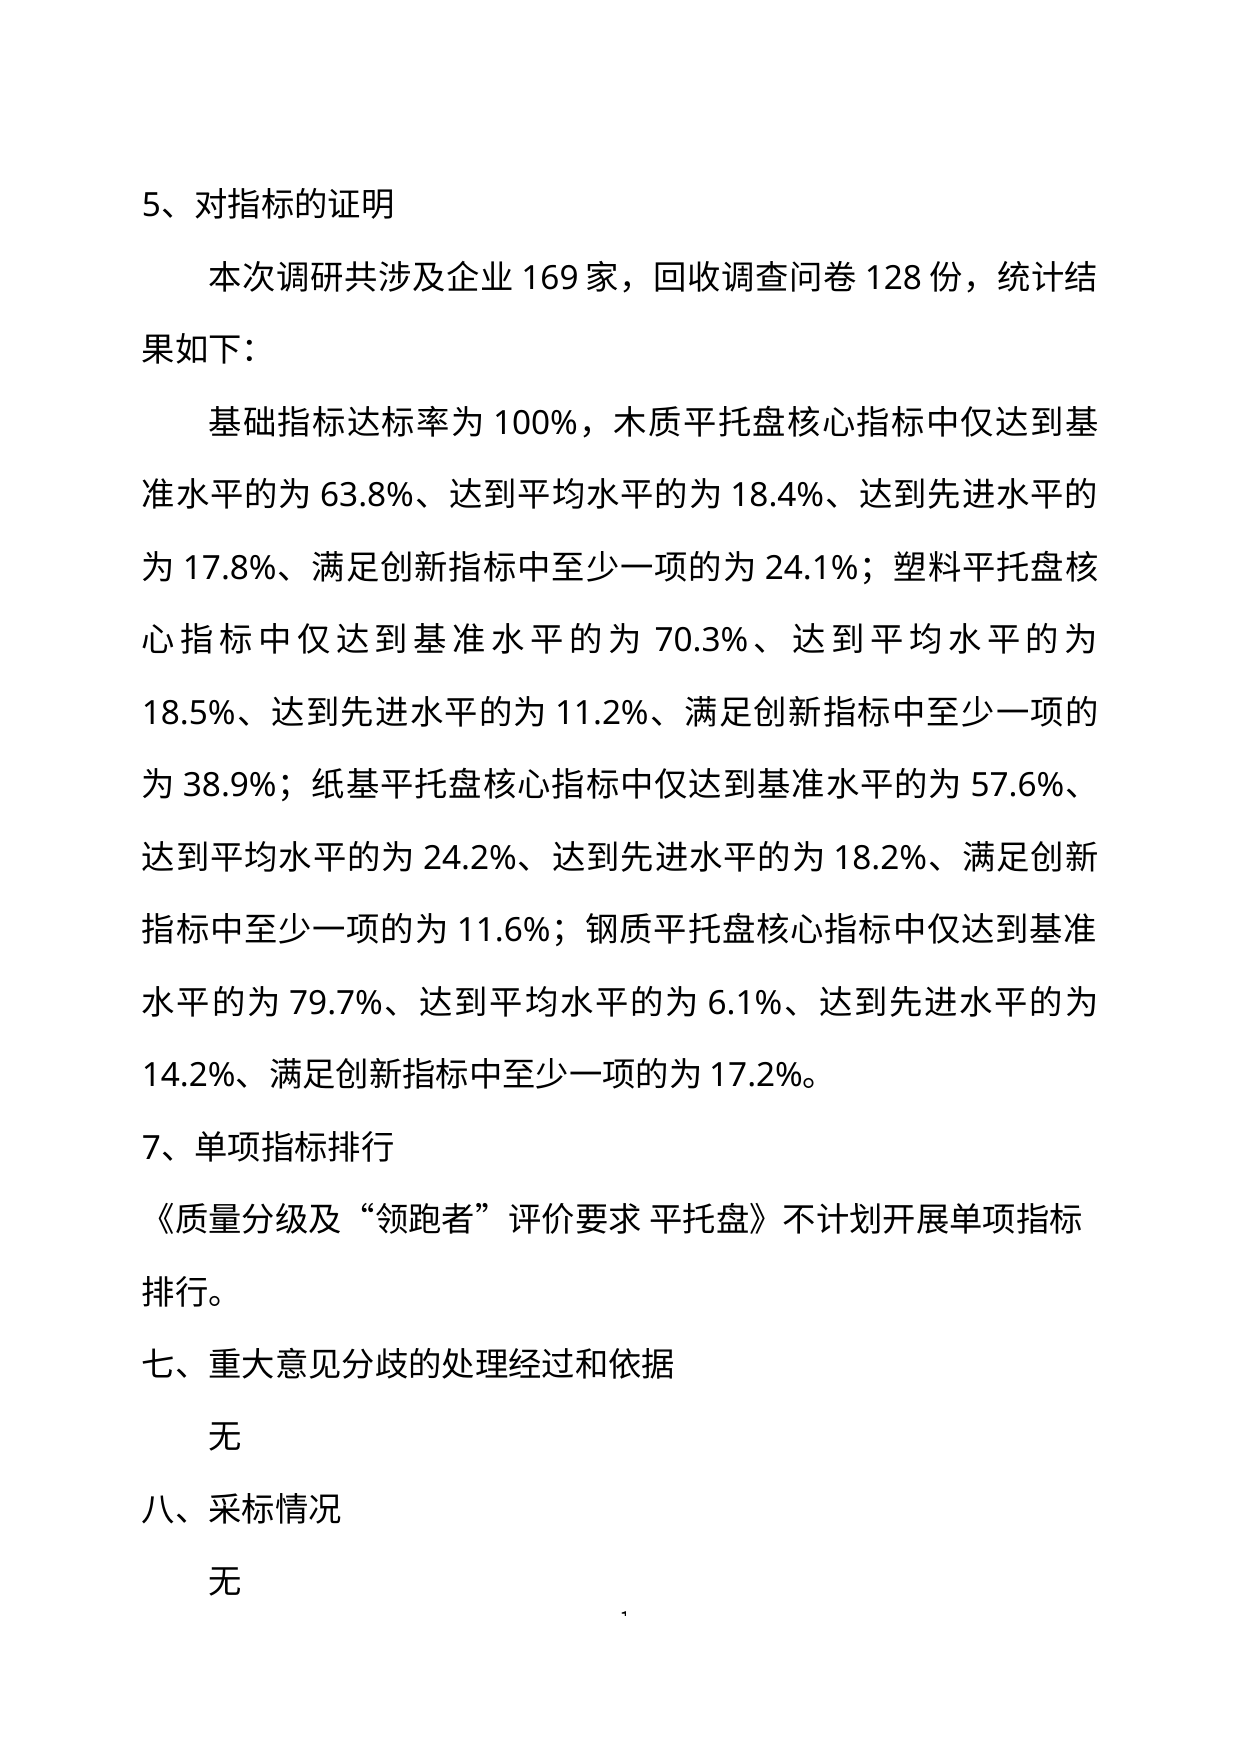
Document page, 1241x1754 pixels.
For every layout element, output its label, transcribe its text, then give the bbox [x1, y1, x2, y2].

list 基础指标达标率为100%，木质平托盘核心指标中仅达到基准水平的为63.8%、达到平均水平的为18.4%、达到先进水平的为17.8%、满足创新指标中至少一项的为24.1%；塑料平托盘核心指标中仅达到基准水平的为70.3%、达到平均水平的为18.5%、达到先进水平的为11.2%、满足创新指标中至少一项的为38.9%；纸基平托盘核心指标中仅达到基准水平的为57.6%、达到平均水平的为24.2%、达到先进水平的为18.2%、满足创新指标中至少一项的为11.6%；钢质平托盘核心指标中仅达到基准水平的为79.7%、达到平均水平的为6.1%、达到先进水平的为14.2%、满足创新指标中至少一项的为17.2%。 [142, 396, 1098, 1096]
list 无 [142, 1555, 1098, 1603]
list 《质量分级及“领跑者”评价要求 平托盘》不计划开展单项指标排行。 [142, 1193, 1098, 1314]
list 7、单项指标排行 [142, 1121, 1098, 1169]
list 本次调研共涉及企业169家，回收调查问卷128份，统计结果如下： [142, 251, 1098, 371]
list 无 [142, 1410, 1098, 1458]
list 七、重大意见分歧的处理经过和依据 [142, 1338, 1098, 1386]
list 5、对指标的证明 [142, 178, 1098, 227]
list 八、采标情况 [142, 1482, 1098, 1531]
